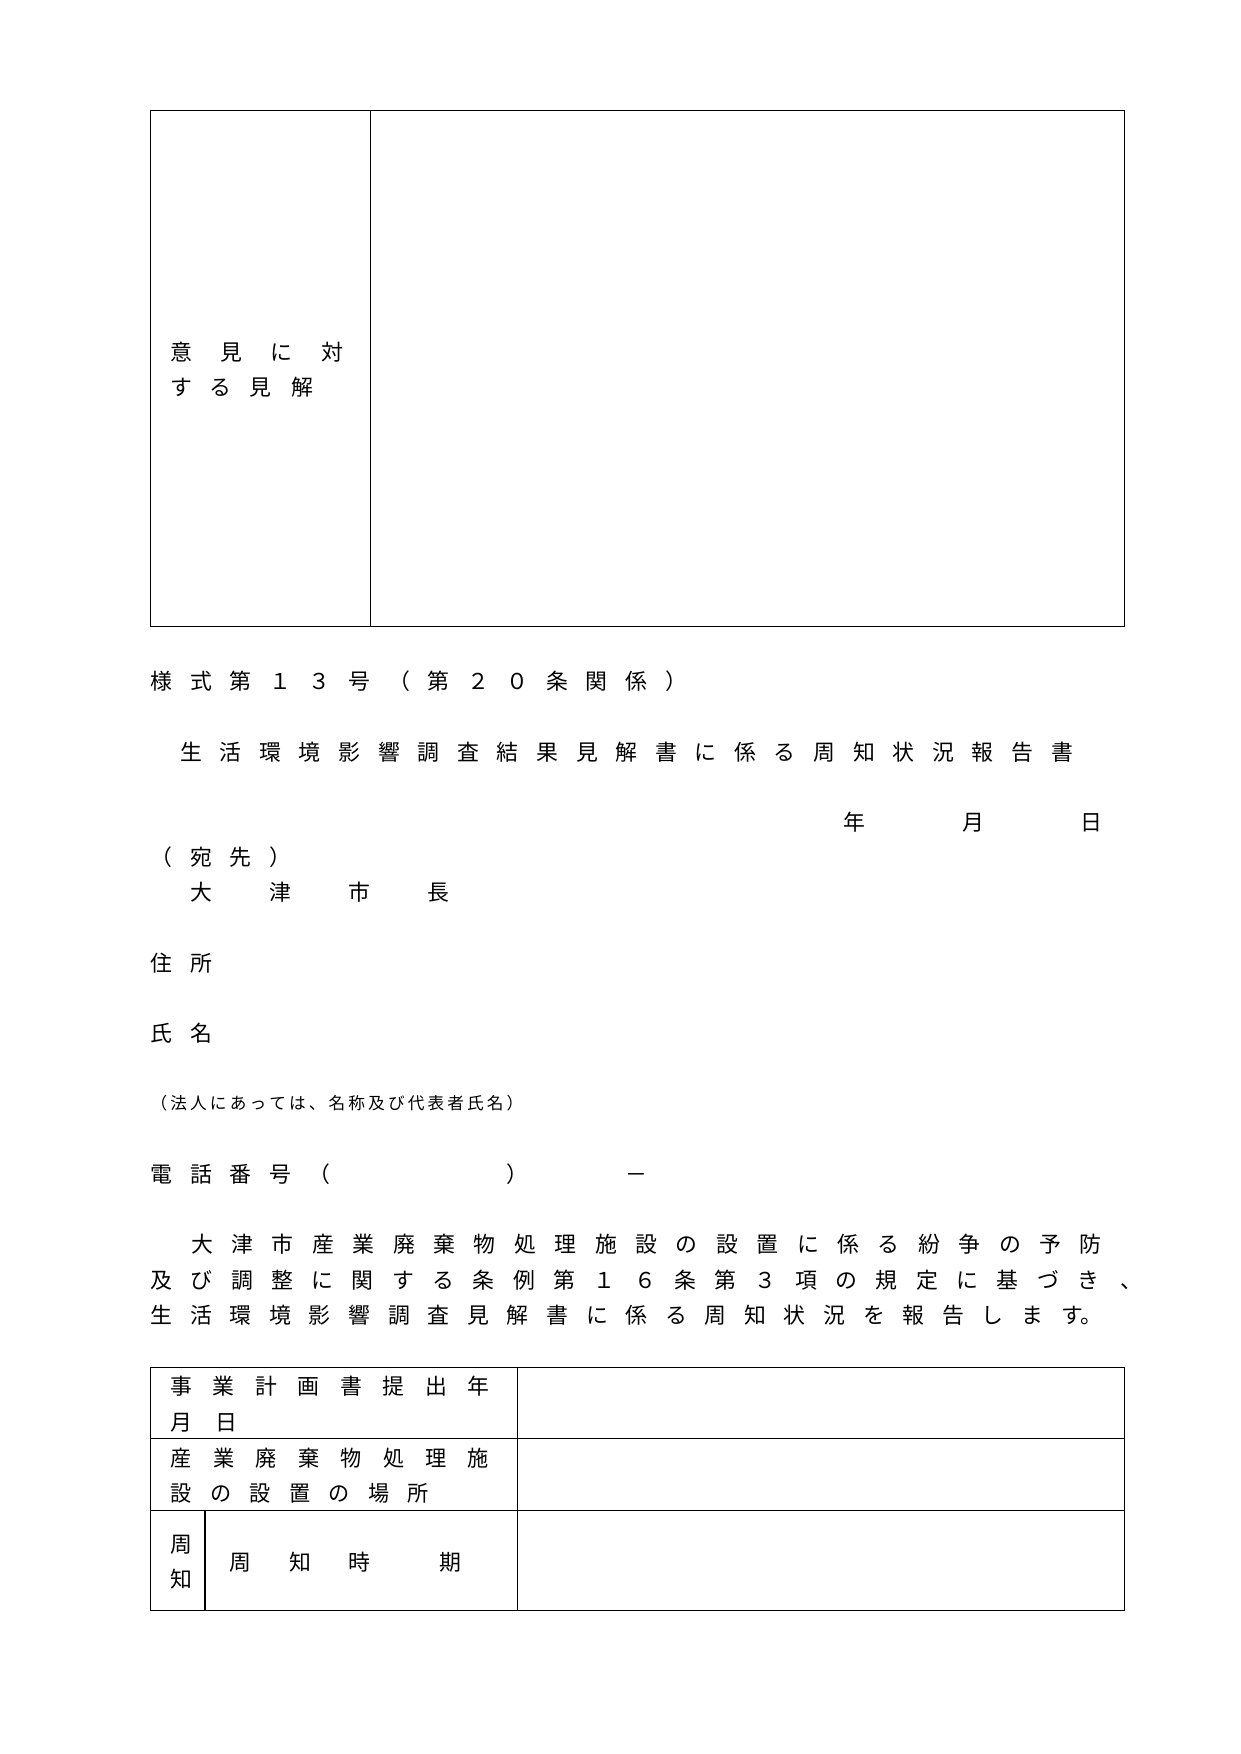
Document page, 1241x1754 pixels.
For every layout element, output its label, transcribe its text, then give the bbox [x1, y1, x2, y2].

table_cell [518, 1439, 1124, 1509]
table_header 事業計画書提出年月日 [151, 1368, 517, 1438]
table_cell 産業廃棄物処理施設の設置の場所 [151, 1439, 517, 1509]
text 様式第１３号（第２０条関係） [150, 662, 1120, 698]
text 生活環境影響調査結果見解書に係る周知状況報告書 [150, 733, 1120, 768]
text 大 津 市 長 [150, 874, 1120, 909]
table_cell 意見に対する見解 [151, 111, 370, 626]
table_cell [371, 111, 1124, 626]
table_cell 周知時期 [206, 1511, 517, 1610]
text 電話番号（ ） － [150, 1120, 1120, 1191]
text 住所 [150, 909, 1120, 979]
text 大津市産業廃棄物処理施設の設置に係る紛争の予防及び調整に関する条例第１６条第３項の規定に基づき、生活環境影響調査見解書に係る周知状況を報告します。 [150, 1226, 1120, 1331]
text 氏名 [150, 979, 1120, 1050]
table_header [518, 1368, 1124, 1438]
text （法人にあっては、名称及び代表者氏名） [150, 1050, 1120, 1120]
table_cell 周知に関する事項 [151, 1511, 204, 1610]
text 年 月 日 [150, 803, 1120, 838]
table_cell [518, 1511, 1124, 1610]
text （宛先） [150, 838, 1120, 874]
